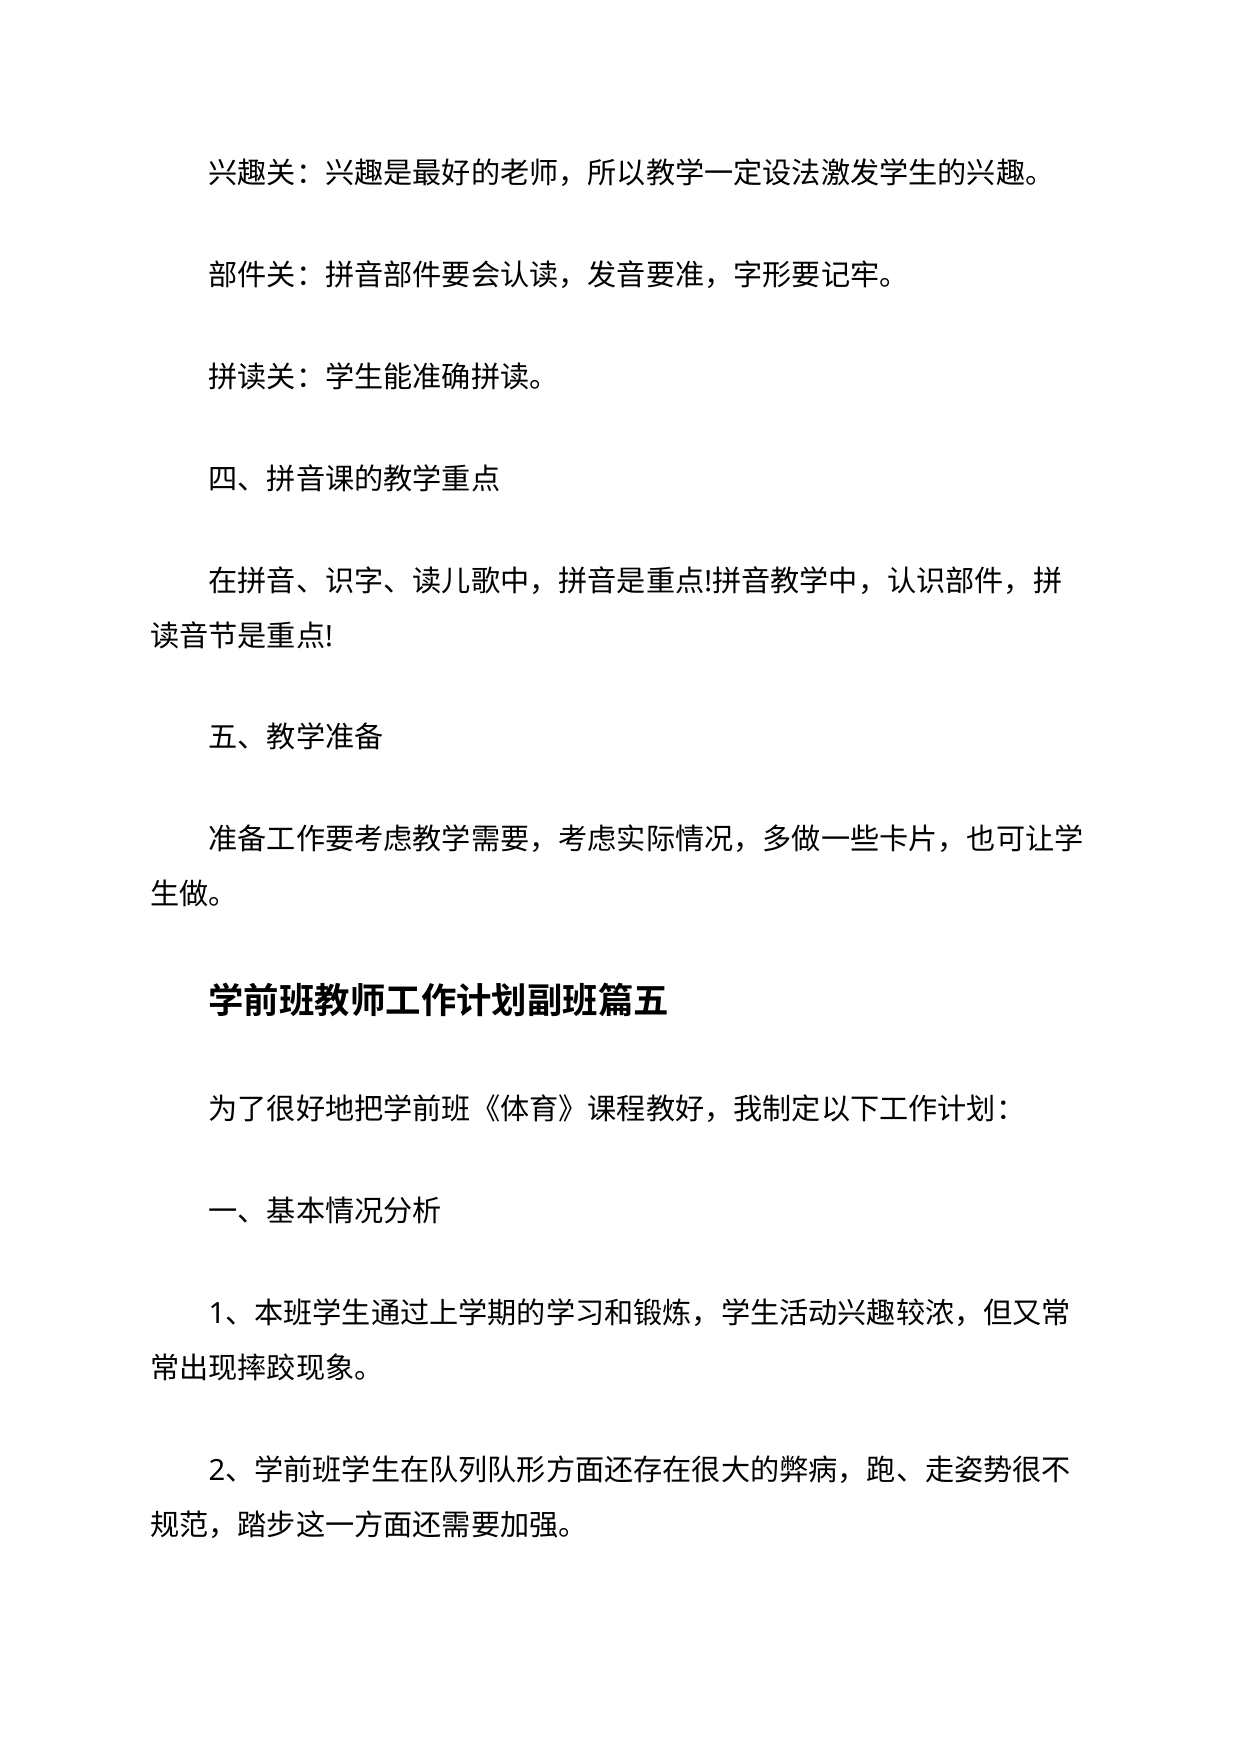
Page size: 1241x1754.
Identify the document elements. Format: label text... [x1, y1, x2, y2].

text 一、基本情况分析 [150, 1188, 1090, 1230]
text 为了很好地把学前班《体育》课程教好，我制定以下工作计划： [150, 1086, 1090, 1128]
text 部件关：拼音部件要会认读，发音要准，字形要记牢。 [150, 252, 1090, 294]
text 五、教学准备 [150, 714, 1090, 756]
text 四、拼音课的教学重点 [150, 455, 1090, 498]
text 准备工作要考虑教学需要，考虑实际情况，多做一些卡片，也可让学生做。 [150, 816, 1090, 913]
text 2、学前班学生在队列队形方面还存在很大的弊病，跑、走姿势很不规范，踏步这一方面还需要加强。 [150, 1446, 1090, 1543]
text 兴趣关：兴趣是最好的老师，所以教学一定设法激发学生的兴趣。 [150, 150, 1090, 192]
text 1、本班学生通过上学期的学习和锻炼，学生活动兴趣较浓，但又常常出现摔跤现象。 [150, 1289, 1090, 1387]
text 学前班教师工作计划副班篇五 [150, 972, 1090, 1024]
text 拼读关：学生能准确拼读。 [150, 353, 1090, 396]
text 在拼音、识字、读儿歌中，拼音是重点!拼音教学中，认识部件，拼读音节是重点! [150, 557, 1090, 654]
